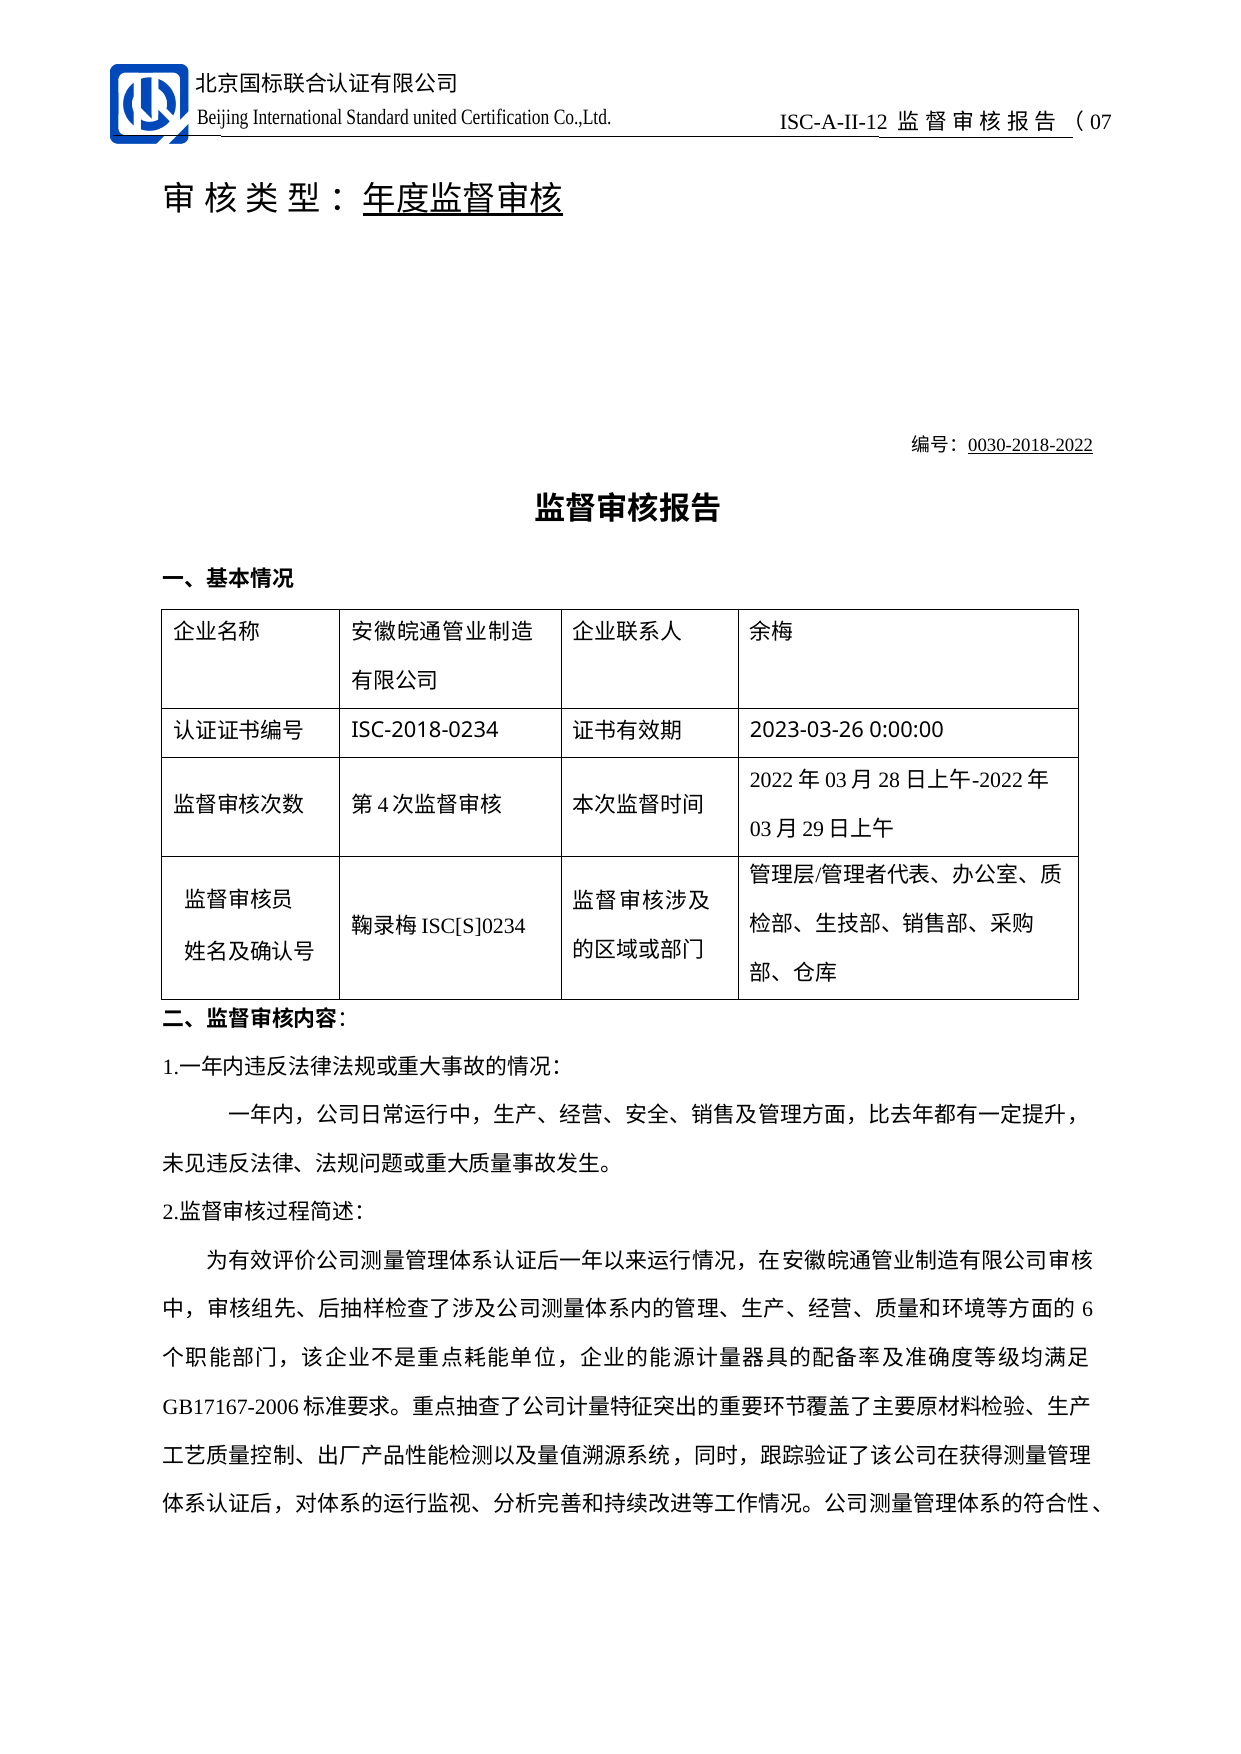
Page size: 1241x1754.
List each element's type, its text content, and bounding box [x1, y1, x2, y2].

text 2.监督审核过程简述： [162, 1194, 1093, 1226]
table_header 安徽皖通管业制造有限公司 [340, 610, 561, 707]
table_cell 监督审核员 姓名及确认号 [162, 857, 339, 999]
table_cell 监督审核涉及的区域或部门 [562, 857, 738, 999]
text 监督审核报告 [162, 473, 1093, 538]
text 1.一年内违反法律法规或重大事故的情况： [162, 1048, 1093, 1081]
table_cell 认证证书编号 [162, 709, 339, 757]
picture [110, 64, 189, 144]
table_cell 2023-03-26 0:00:00 [739, 709, 1078, 757]
table_cell ISC-2018-0234 [340, 709, 561, 757]
table_header 企业名称 [162, 610, 339, 707]
table_cell 本次监督时间 [562, 758, 738, 856]
table_cell 管理层/管理者代表、办公室、质检部、生技部、销售部、采购部、仓库 [739, 857, 1078, 999]
table_cell 证书有效期 [562, 709, 738, 757]
table_cell 鞠录梅ISC[S]0234 [340, 857, 561, 999]
table_cell 监督审核次数 [162, 758, 339, 856]
text 一、基本情况 [162, 561, 1093, 593]
text 二、监督审核内容： [162, 1000, 1093, 1033]
text 一年内，公司日常运行中，生产、经营、安全、销售及管理方面，比去年都有一定提升，未见违反法律、法规问题或重大质量事故发生。 [162, 1097, 1093, 1178]
table_cell 第4次监督审核 [340, 758, 561, 856]
table_cell 2022年03月28日上午-2022年03月29日上午 [739, 758, 1078, 856]
table_header 余梅 [739, 610, 1078, 707]
text 审核类型：年度监督审核 [162, 164, 1093, 229]
text 编号：0030-2018-2022 [162, 427, 1093, 459]
table_header 企业联系人 [562, 610, 738, 707]
